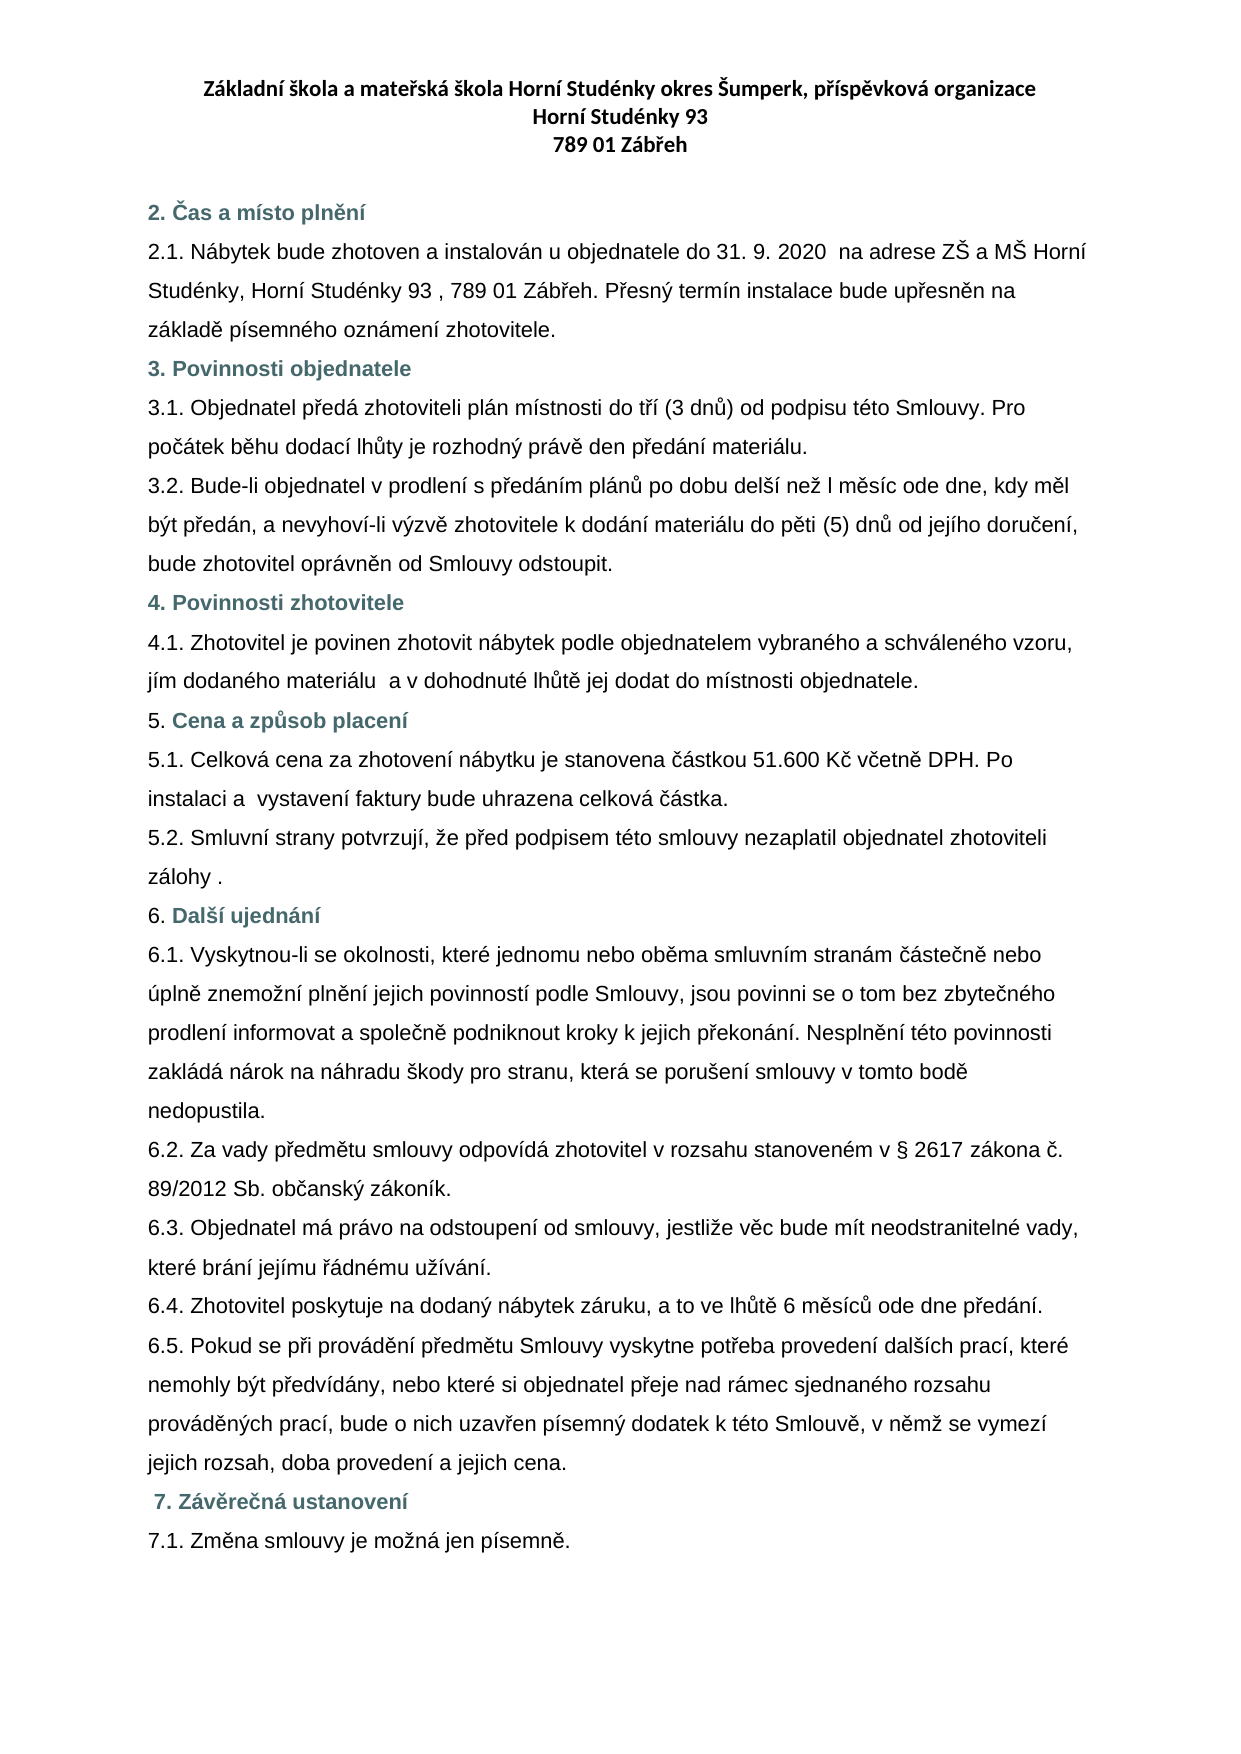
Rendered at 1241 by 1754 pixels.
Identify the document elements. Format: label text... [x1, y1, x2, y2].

text 4.1. Zhotovitel je povinen zhotovit nábytek podle objednatelem vybraného a schváleného vzoru, jím dodaného materiálu a v dohodnuté lhůtě jej dodat do místnosti objednatele. [148, 616, 1093, 694]
text 6. Další ujednání [148, 889, 1093, 928]
text 3. Povinnosti objednatele [148, 342, 1093, 381]
text 6.1. Vyskytnou-li se okolnosti, které jednomu nebo oběma smluvním stranám částečně nebo úplně znemožní plnění jejich povinností podle Smlouvy, jsou povinni se o tom bez zbytečného prodlení informovat a společně podniknout kroky k jejich překonání. Nesplnění této povinnosti zakládá nárok na náhradu škody pro stranu, která se porušení smlouvy v tomto bodě nedopustila. [148, 928, 1093, 1123]
text 5.2. Smluvní strany potvrzují, že před podpisem této smlouvy nezaplatil objednatel zhotoviteli zálohy . [148, 811, 1093, 889]
text 6.4. Zhotovitel poskytuje na dodaný nábytek záruku, a to ve lhůtě 6 měsíců ode dne předání. [148, 1279, 1093, 1319]
text 5.1. Celková cena za zhotovení nábytku je stanovena částkou 51.600 Kč včetně DPH. Po instalaci a vystavení faktury bude uhrazena celková částka. [148, 733, 1093, 811]
text 5. Cena a způsob placení [148, 694, 1093, 733]
text 6.5. Pokud se při provádění předmětu Smlouvy vyskytne potřeba provedení dalších prací, které nemohly být předvídány, nebo které si objednatel přeje nad rámec sjednaného rozsahu prováděných prací, bude o nich uzavřen písemný dodatek k této Smlouvě, v němž se vymezí jejich rozsah, doba provedení a jejich cena. [148, 1319, 1093, 1475]
text 7. Závěrečná ustanovení [148, 1475, 1093, 1514]
text 2.1. Nábytek bude zhotoven a instalován u objednatele do 31. 9. 2020 na adrese ZŠ a MŠ Horní Studénky, Horní Studénky 93 , 789 01 Zábřeh. Přesný termín instalace bude upřesněn na základě písemného oznámení zhotovitele. [148, 225, 1093, 342]
text 3.2. Bude-li objednatel v prodlení s předáním plánů po dobu delší než l měsíc ode dne, kdy měl být předán, a nevyhoví-li výzvě zhotovitele k dodání materiálu do pěti (5) dnů od jejího doručení, bude zhotovitel oprávněn od Smlouvy odstoupit. [148, 459, 1093, 576]
text 6.3. Objednatel má právo na odstoupení od smlouvy, jestliže věc bude mít neodstranitelné vady, které brání jejímu řádnému užívání. [148, 1201, 1093, 1279]
text 2. Čas a místo plnění [148, 186, 1093, 225]
text 3.1. Objednatel předá zhotoviteli plán místnosti do tří (3 dnů) od podpisu této Smlouvy. Pro počátek běhu dodací lhůty je rozhodný právě den předání materiálu. [148, 381, 1093, 459]
text 6.2. Za vady předmětu smlouvy odpovídá zhotovitel v rozsahu stanoveném v § 2617 zákona č. 89/2012 Sb. občanský zákoník. [148, 1123, 1093, 1201]
text 7.1. Změna smlouvy je možná jen písemně. [148, 1514, 1093, 1553]
text 4. Povinnosti zhotovitele [148, 576, 1093, 616]
